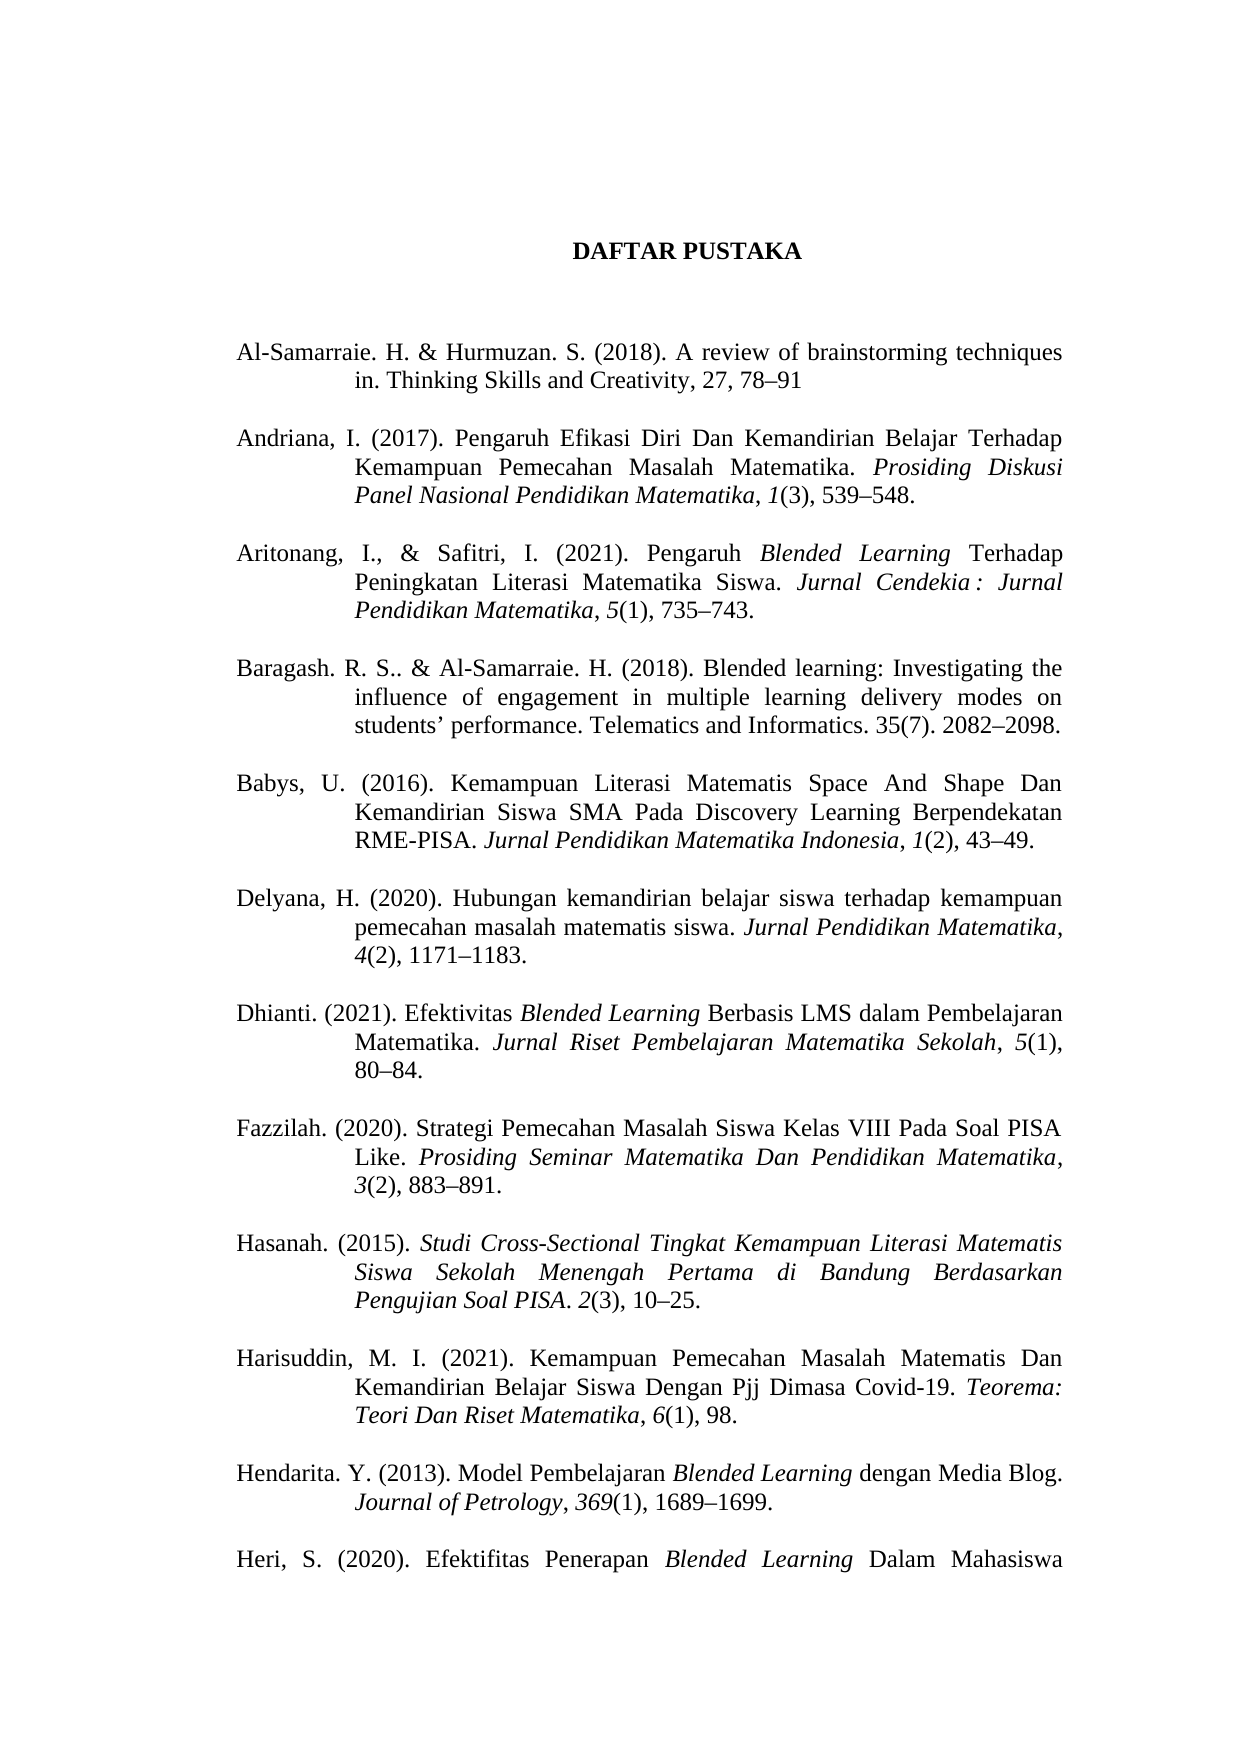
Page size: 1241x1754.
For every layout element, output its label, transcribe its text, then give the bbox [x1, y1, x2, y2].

text Harisuddin, M. I. (2021). Kemampuan Pemecahan Masalah Matematis Dan Kemandirian Belajar Siswa Dengan Pjj Dimasa Covid-19. Teorema: Teori Dan Riset Matematika, 6(1), 98. [236, 1343, 1063, 1429]
text Delyana, H. (2020). Hubungan kemandirian belajar siswa terhadap kemampuan pemecahan masalah matematis siswa. Jurnal Pendidikan Matematika, 4(2), 1171–1183. [236, 883, 1063, 969]
text Hendarita. Y. (2013). Model Pembelajaran Blended Learning dengan Media Blog. Journal of Petrology, 369(1), 1689–1699. [236, 1458, 1063, 1516]
text Baragash. R. S.. & Al-Samarraie. H. (2018). Blended learning: Investigating the influence of engagement in multiple learning delivery modes on students’ performance. Telematics and Informatics. 35(7). 2082–2098. [236, 653, 1063, 739]
text DAFTAR PUSTAKA [236, 236, 1063, 265]
text Aritonang, I., & Safitri, I. (2021). Pengaruh Blended Learning Terhadap Peningkatan Literasi Matematika Siswa. Jurnal Cendekia : Jurnal Pendidikan Matematika, 5(1), 735–743. [236, 538, 1063, 624]
text Dhianti. (2021). Efektivitas Blended Learning Berbasis LMS dalam Pembelajaran Matematika. Jurnal Riset Pembelajaran Matematika Sekolah, 5(1), 80–84. [236, 998, 1063, 1084]
text Andriana, I. (2017). Pengaruh Efikasi Diri Dan Kemandirian Belajar Terhadap Kemampuan Pemecahan Masalah Matematika. Prosiding Diskusi Panel Nasional Pendidikan Matematika, 1(3), 539–548. [236, 423, 1063, 509]
text Hasanah. (2015). Studi Cross-Sectional Tingkat Kemampuan Literasi Matematis Siswa Sekolah Menengah Pertama di Bandung Berdasarkan Pengujian Soal PISA. 2(3), 10–25. [236, 1228, 1063, 1314]
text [236, 1544, 1063, 1573]
text Babys, U. (2016). Kemampuan Literasi Matematis Space And Shape Dan Kemandirian Siswa SMA Pada Discovery Learning Berpendekatan RME-PISA. Jurnal Pendidikan Matematika Indonesia, 1(2), 43–49. [236, 768, 1063, 854]
text Al-Samarraie. H. & Hurmuzan. S. (2018). A review of brainstorming techniques in. Thinking Skills and Creativity, 27, 78–91 [236, 337, 1063, 394]
text Fazzilah. (2020). Strategi Pemecahan Masalah Siswa Kelas VIII Pada Soal PISA Like. Prosiding Seminar Matematika Dan Pendidikan Matematika, 3(2), 883–891. [236, 1113, 1063, 1199]
